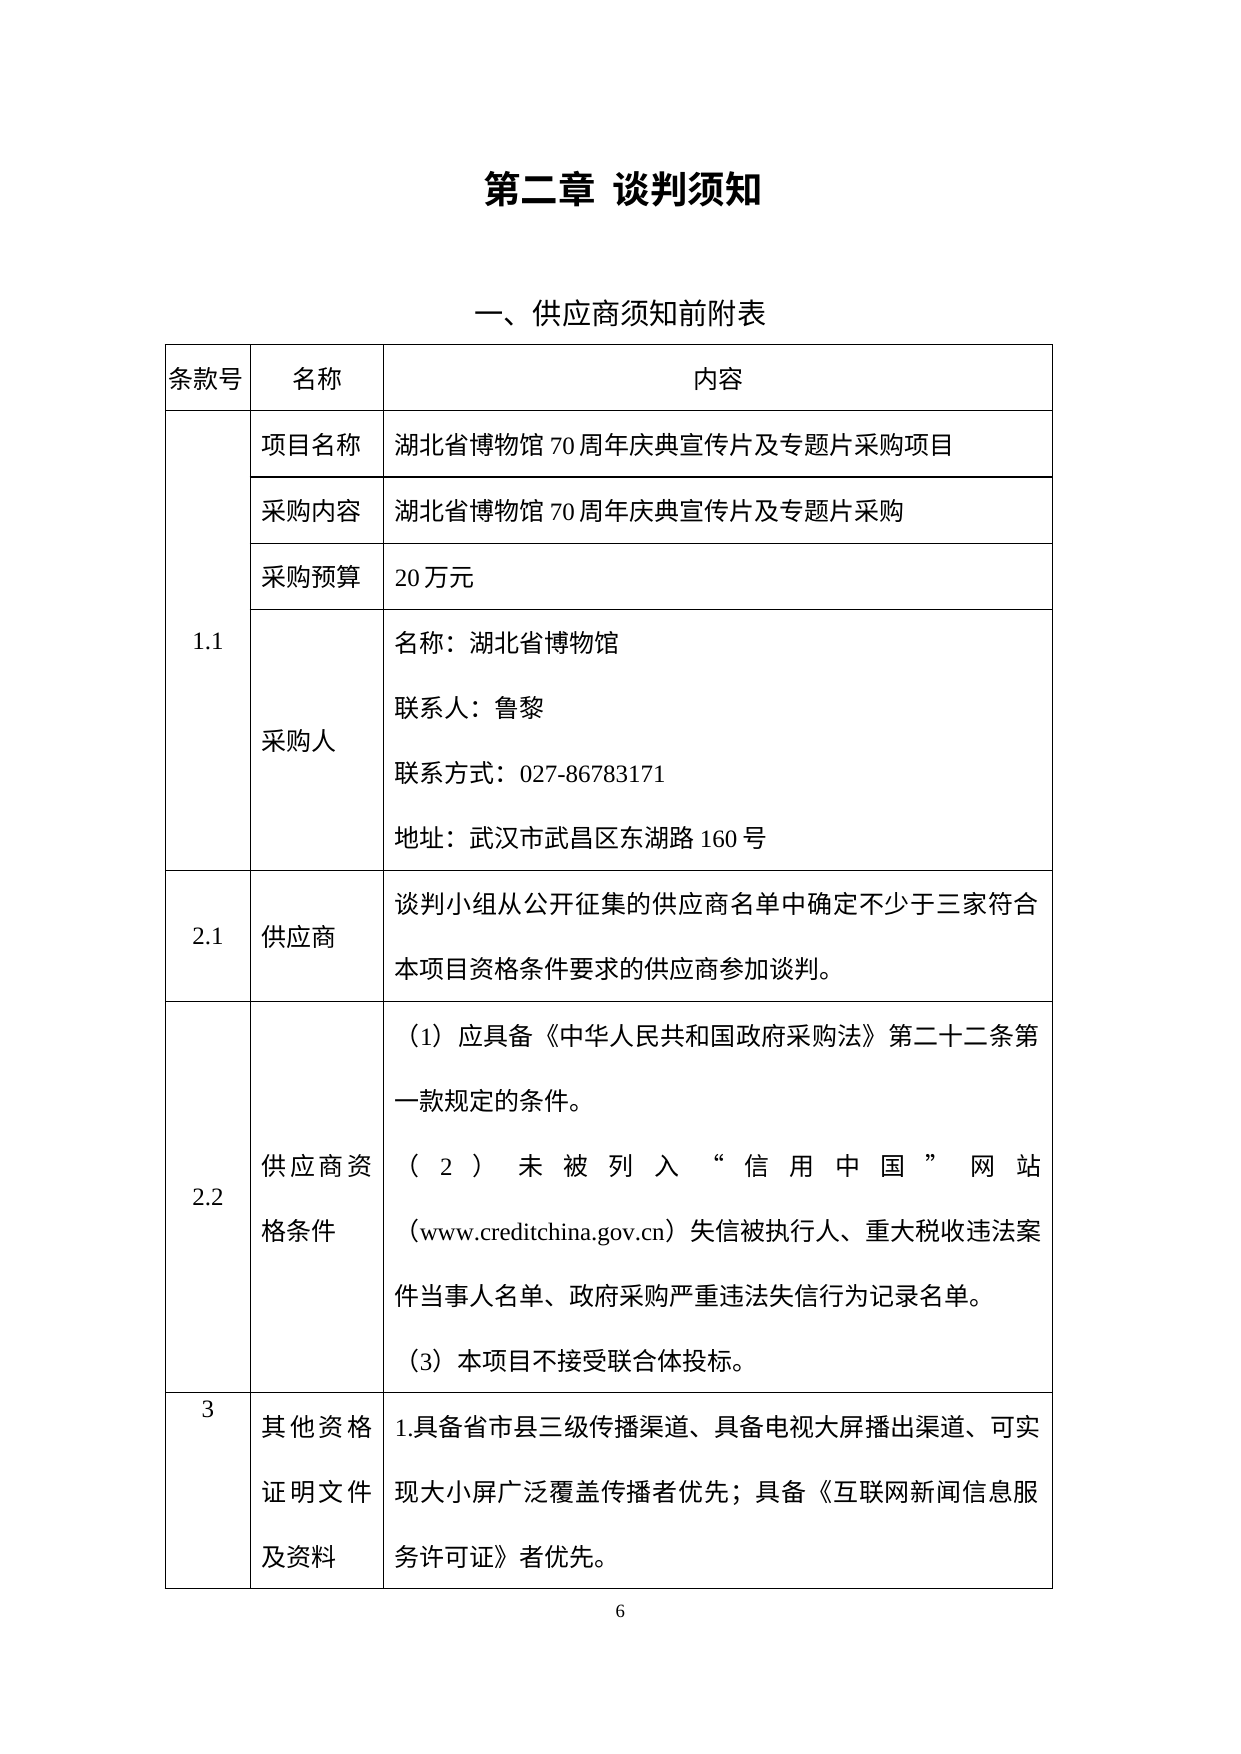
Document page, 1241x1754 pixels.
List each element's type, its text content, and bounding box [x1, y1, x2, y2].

table_header 名称 [251, 345, 383, 410]
table_cell 采购内容 [251, 478, 383, 542]
table_cell 供应商 [251, 871, 383, 1001]
text 第二章 谈判须知 [172, 160, 1073, 214]
table_cell 供应商资格条件 [251, 1002, 383, 1392]
table_cell 名称：湖北省博物馆 联系人：鲁黎 联系方式：027-86783171 地址：武汉市武昌区东湖路160号 [384, 610, 1052, 869]
text 一、供应商须知前附表 [187, 279, 1053, 344]
table_cell 项目名称 [251, 411, 383, 476]
table_cell 1.1 [166, 411, 250, 869]
table_cell 湖北省博物馆70周年庆典宣传片及专题片采购项目 [384, 411, 1052, 476]
table_header 条款号 [166, 345, 250, 410]
table_cell 2.2 [166, 1002, 250, 1392]
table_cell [384, 1393, 1052, 1588]
table_cell 其他资格证明文件及资料 [251, 1393, 383, 1588]
table_cell （1）应具备《中华人民共和国政府采购法》第二十二条第一款规定的条件。 （2）未被列入“信用中国”网站（www.creditchina.gov.cn）失信被执行人、重大税收违法案件当事人名单、政府采购严重违法失信行为记录名单。 （3）本项目不接受联合体投标。 [384, 1002, 1052, 1392]
table_cell 湖北省博物馆70周年庆典宣传片及专题片采购 [384, 478, 1052, 542]
table_cell 采购预算 [251, 544, 383, 608]
table_header 内容 [384, 345, 1052, 410]
table_cell 20万元 [384, 544, 1052, 608]
table_cell 采购人 [251, 610, 383, 869]
table_cell 2.1 [166, 871, 250, 1001]
table_cell 谈判小组从公开征集的供应商名单中确定不少于三家符合本项目资格条件要求的供应商参加谈判。 [384, 871, 1052, 1001]
table_cell 3 [166, 1393, 250, 1588]
